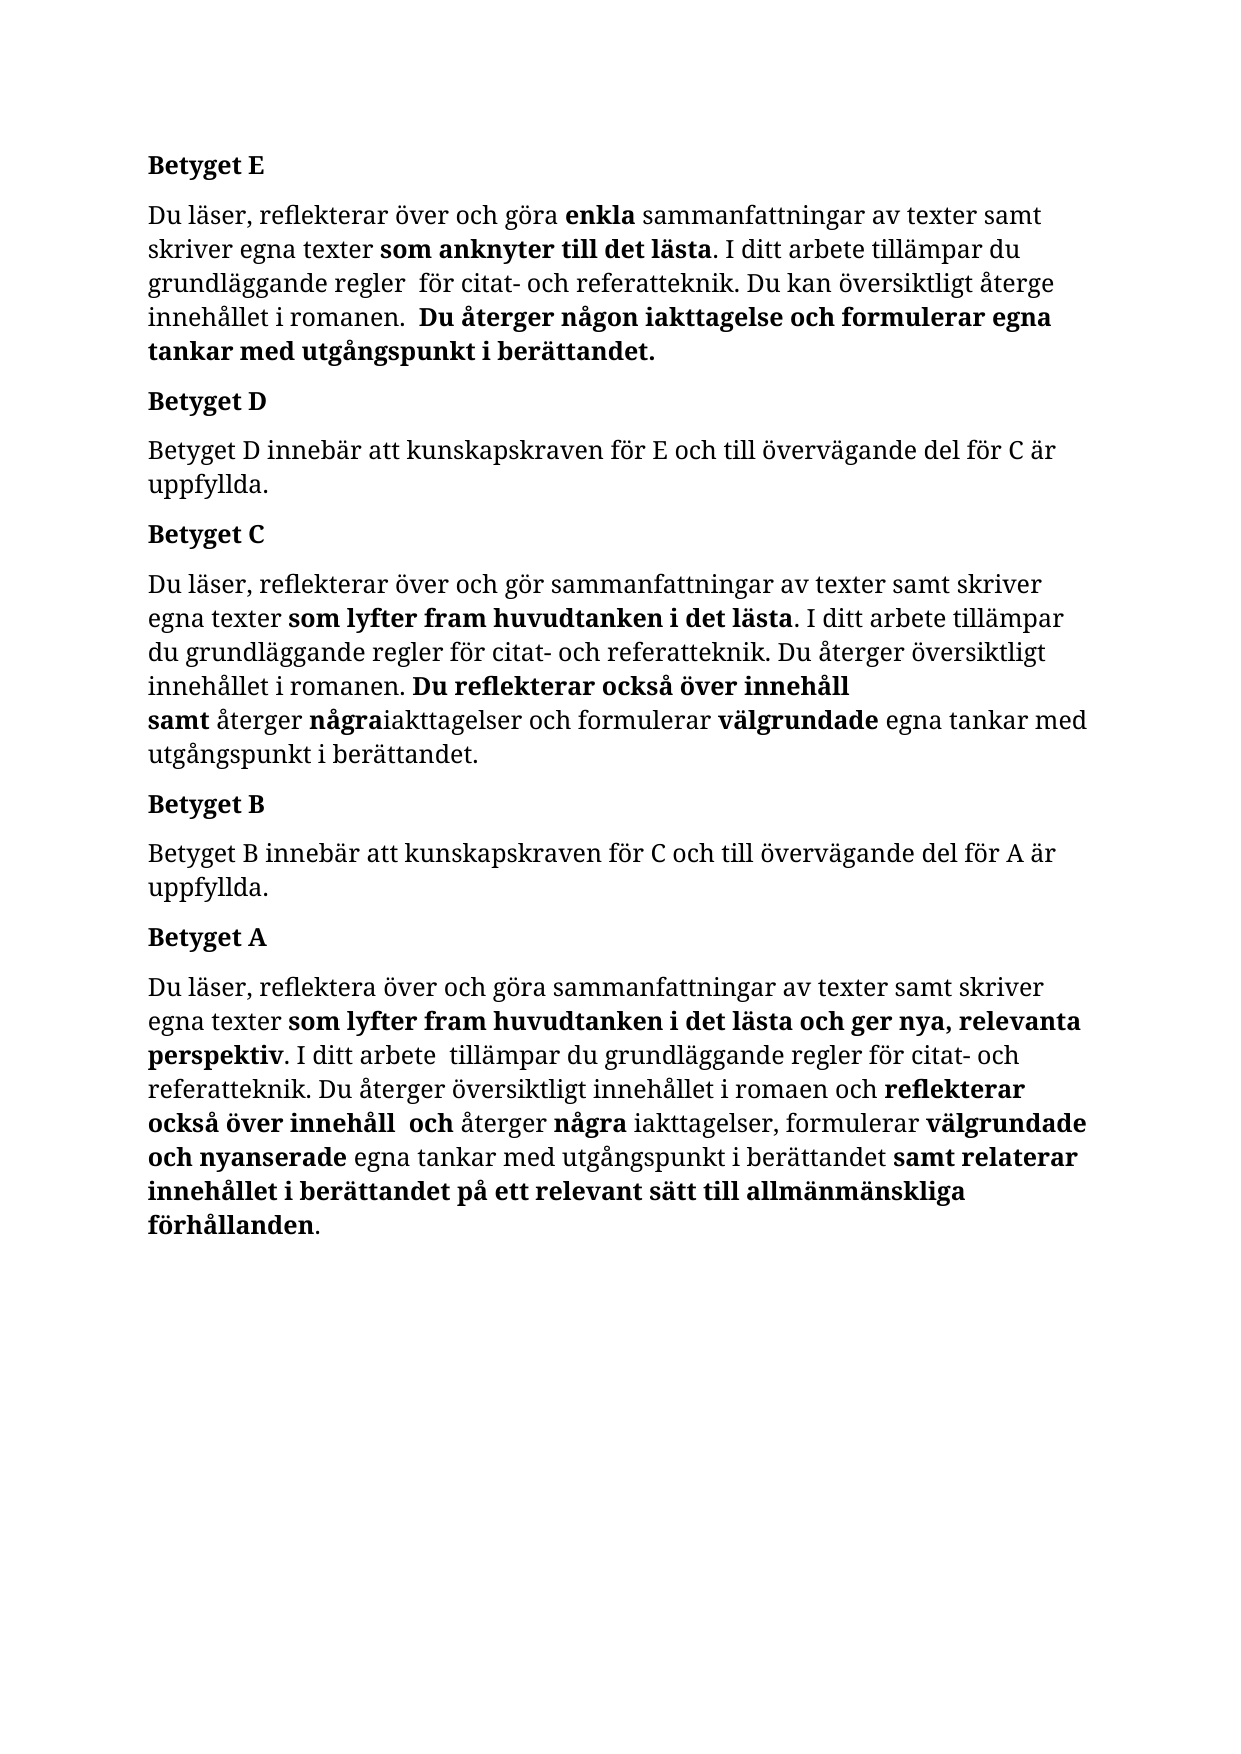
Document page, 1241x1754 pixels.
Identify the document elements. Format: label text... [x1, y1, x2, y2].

text Betyget D innebär att kunskapskraven för E och till övervägande del för C är uppfyllda. [148, 433, 1093, 501]
text Betyget B [148, 786, 1093, 820]
text Betyget A [148, 920, 1093, 954]
text Du läser, reflektera över och göra sammanfattningar av texter samt skriver egna texter som lyfter fram huvudtanken i det lästa och ger nya, relevanta perspektiv. I ditt arbete tillämpar du grundläggande regler för citat- och referatteknik. Du återger översiktligt innehållet i romaen och reflekterar också över innehåll och återger några iakttagelser, formulerar välgrundade och nyanserade egna tankar med utgångspunkt i berättandet samt relaterar innehållet i berättandet på ett relevant sätt till allmänmänskliga förhållanden. [148, 969, 1093, 1242]
text Betyget D [148, 383, 1093, 417]
text Du läser, reflekterar över och gör sammanfattningar av texter samt skriver egna texter som lyfter fram huvudtanken i det lästa. I ditt arbete tillämpar du grundläggande regler för citat- och referatteknik. Du återger översiktligt innehållet i romanen. Du reflekterar också över innehåll samt återger någraiakttagelser och formulerar välgrundade egna tankar med utgångspunkt i berättandet. [148, 566, 1093, 771]
text Betyget C [148, 517, 1093, 551]
text Betyget B innebär att kunskapskraven för C och till övervägande del för A är uppfyllda. [148, 836, 1093, 904]
text Betyget E [148, 148, 1093, 182]
text Du läser, reflekterar över och göra enkla sammanfattningar av texter samt skriver egna texter som anknyter till det lästa. I ditt arbete tillämpar du grundläggande regler för citat- och referatteknik. Du kan översiktligt återge innehållet i romanen. Du återger någon iakttagelse och formulerar egna tankar med utgångspunkt i berättandet. [148, 197, 1093, 368]
